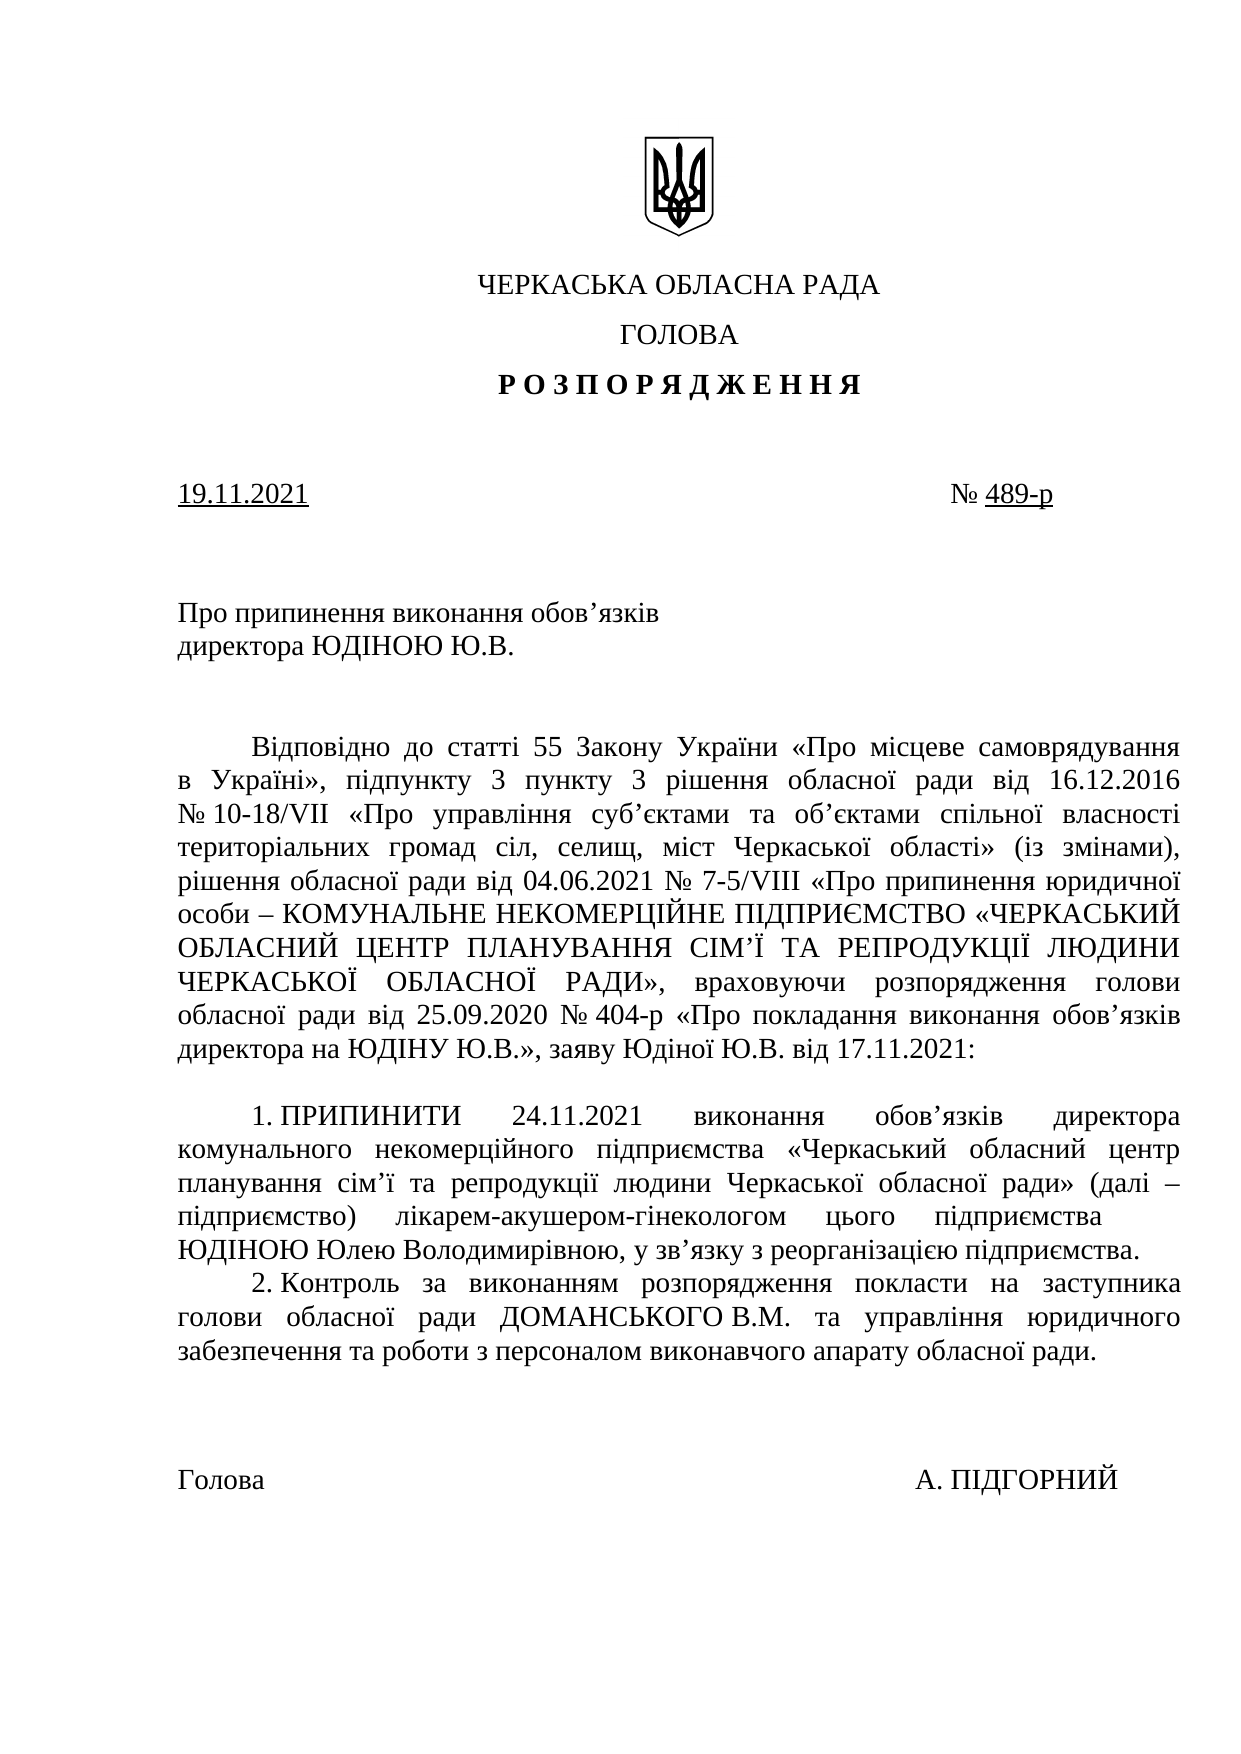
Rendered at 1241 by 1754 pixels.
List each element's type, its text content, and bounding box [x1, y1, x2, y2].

text Р О З П О Р Я Д Ж Е Н Н Я [177, 367, 1181, 401]
picture [622, 118, 736, 254]
text 1. ПРИПИНИТИ 24.11.2021 виконання обов’язків директора комунального некомерційного підприємства «Черкаський обласний центр планування сім’ї та репродукції людини Черкаської обласної ради» (далі – підприємство) лікарем-акушером-гінекологом цього підприємства ЮДІНОЮ Юлею Володимирівною, у зв’язку з реорганізацією підприємства. [177, 1098, 1181, 1266]
text 2. Контроль за виконанням розпорядження покласти на заступника голови обласної ради ДОМАНСЬКОГО В.М. та управління юридичного забезпечення та роботи з персоналом виконавчого апарату обласної ради. [177, 1266, 1181, 1366]
text Відповідно до статті 55 Закону України «Про місцеве самоврядування в Україні», підпункту 3 пункту 3 рішення обласної ради від 16.12.2016 № 10-18/VIІ «Про управління суб’єктами та об’єктами спільної власності територіальних громад сіл, селищ, міст Черкаської області» (із змінами), рішення обласної ради від 04.06.2021 № 7-5/VIIІ «Про припинення юридичної особи – КОМУНАЛЬНЕ НЕКОМЕРЦІЙНЕ ПІДПРИЄМСТВО «ЧЕРКАСЬКИЙ ОБЛАСНИЙ ЦЕНТР ПЛАНУВАННЯ СІМ’Ї ТА РЕПРОДУКЦІЇ ЛЮДИНИ ЧЕРКАСЬКОЇ ОБЛАСНОЇ РАДИ», враховуючи розпорядження голови обласної ради від 25.09.2020 № 404-р «Про покладання виконання обов’язків директора на ЮДІНУ Ю.В.», заяву Юдіної Ю.В. від 17.11.2021: [177, 729, 1181, 1064]
text директора ЮДІНОЮ Ю.В. [177, 628, 1181, 662]
text Про припинення виконання обов’язків [177, 595, 1181, 628]
text ГОЛОВА [177, 317, 1181, 351]
text Голова А. ПІДГОРНИЙ [177, 1462, 1181, 1496]
text ЧЕРКАСЬКА ОБЛАСНА РАДА [177, 267, 1181, 300]
text 19.11.2021 № 489-р [177, 476, 1181, 510]
